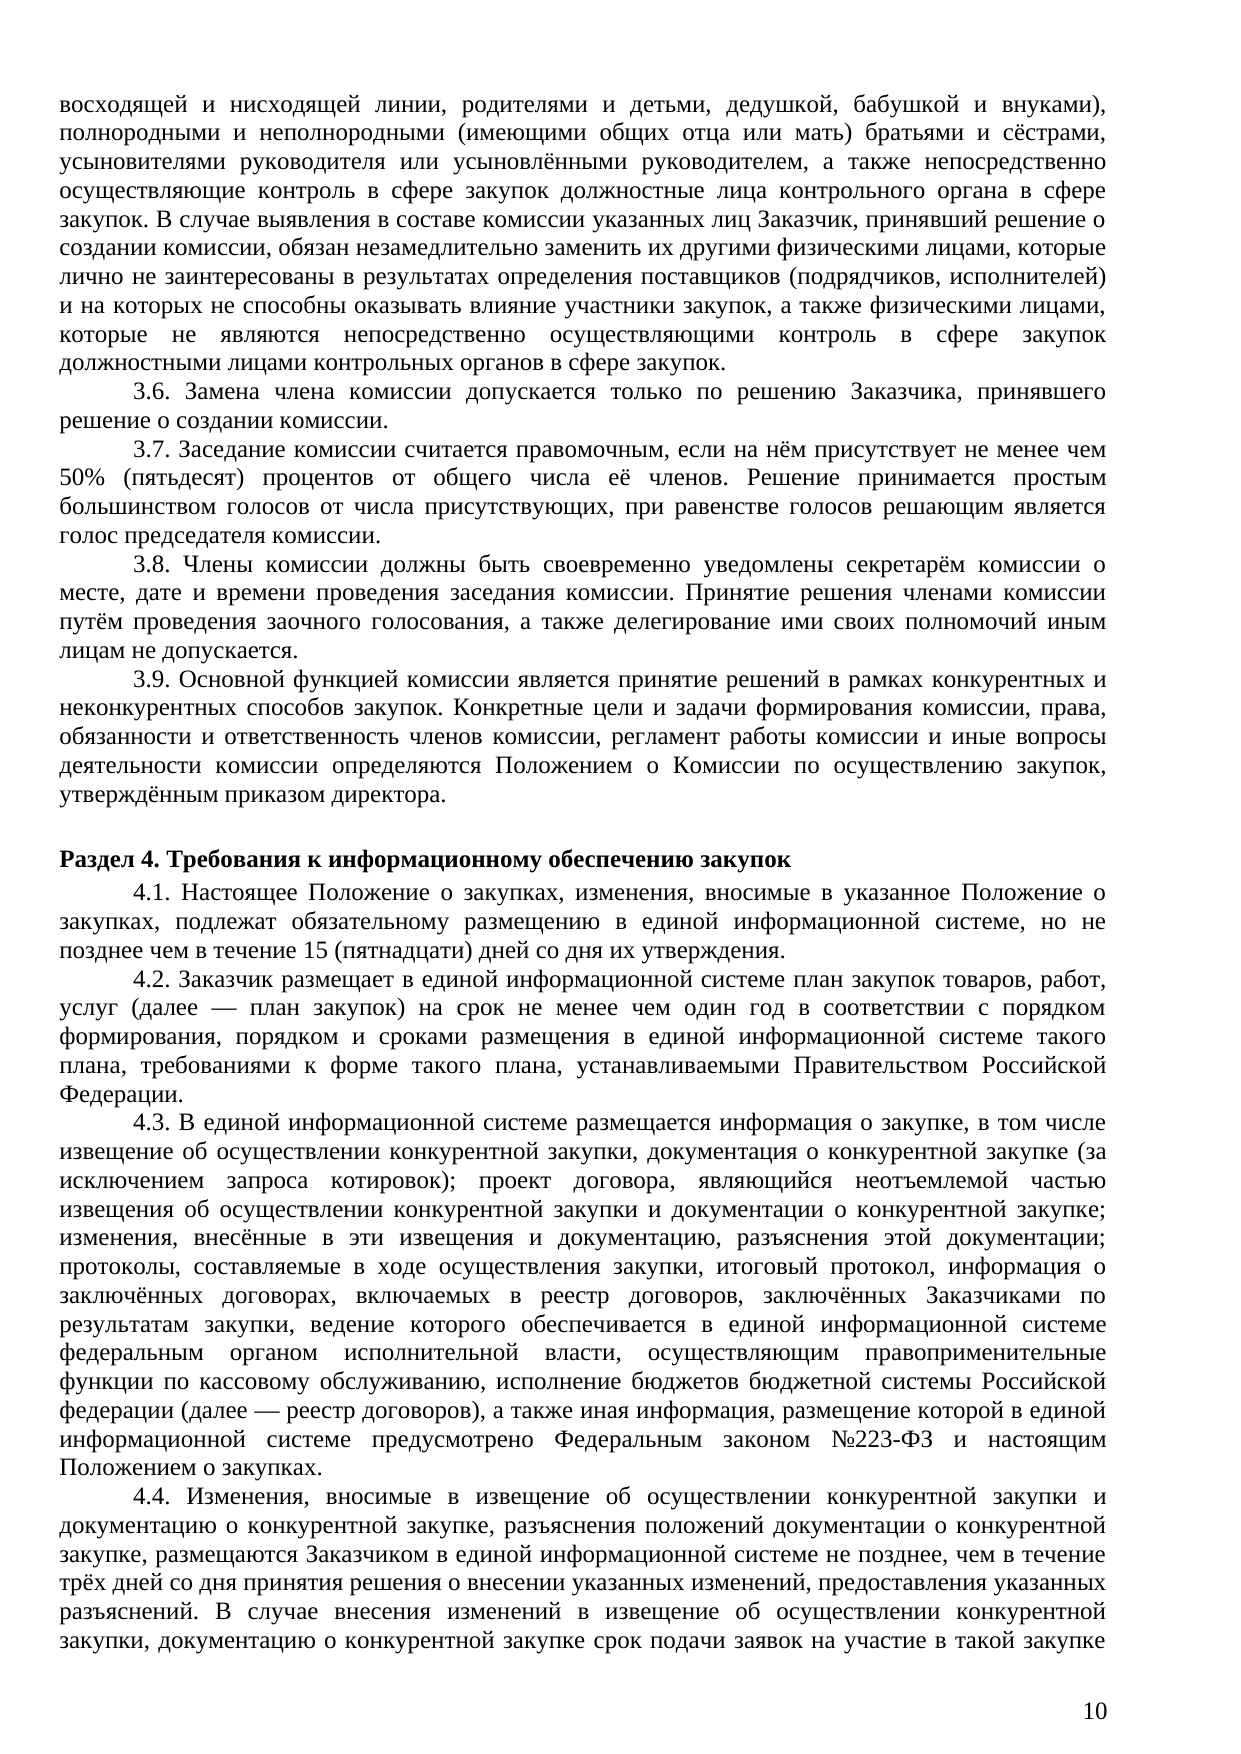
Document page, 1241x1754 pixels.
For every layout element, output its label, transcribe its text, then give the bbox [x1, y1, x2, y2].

text 3.6. Замена члена комиссии допускается только по решению Заказчика, принявшего решение о создании комиссии. [59, 376, 1107, 434]
text 4.1. Настоящее Положение о закупках, изменения, вносимые в указанное Положение о закупках, подлежат обязательному размещению в единой информационной системе, но не позднее чем в течение 15 (пятнадцати) дней со дня их утверждения. [59, 877, 1107, 964]
text Раздел 4. Требования к информационному обеспечению закупок [59, 844, 1107, 873]
text 3.9. Основной функцией комиссии является принятие решений в рамках конкурентных и неконкурентных способов закупок. Конкретные цели и задачи формирования комиссии, права, обязанности и ответственность членов комиссии, регламент работы комиссии и иные вопросы деятельности комиссии определяются Положением о Комиссии по осуществлению закупок, утверждённым приказом директора. [59, 664, 1107, 807]
text 4.2. Заказчик размещает в единой информационной системе план закупок товаров, работ, услуг (далее — план закупок) на срок не менее чем один год в соответствии с порядком формирования, порядком и сроками размещения в единой информационной системе такого плана, требованиями к форме такого плана, устанавливаемыми Правительством Российской Федерации. [59, 964, 1107, 1107]
text 3.8. Члены комиссии должны быть своевременно уведомлены секретарём комиссии о месте, дате и времени проведения заседания комиссии. Принятие решения членами комиссии путём проведения заочного голосования, а также делегирование ими своих полномочий иным лицам не допускается. [59, 549, 1107, 664]
text 3.7. Заседание комиссии считается правомочным, если на нём присутствует не менее чем 50% (пятьдесят) процентов от общего числа её членов. Решение принимается простым большинством голосов от числа присутствующих, при равенстве голосов решающим является голос председателя комиссии. [59, 434, 1107, 549]
text 4.3. В единой информационной системе размещается информация о закупке, в том числе извещение об осуществлении конкурентной закупки, документация о конкурентной закупке (за исключением запроса котировок); проект договора, являющийся неотъемлемой частью извещения об осуществлении конкурентной закупки и документации о конкурентной закупке; изменения, внесённые в эти извещения и документацию, разъяснения этой документации; протоколы, составляемые в ходе осуществления закупки, итоговый протокол, информация о заключённых договорах, включаемых в реестр договоров, заключённых Заказчиками по результатам закупки, ведение которого обеспечивается в единой информационной системе федеральным органом исполнительной власти, осуществляющим правоприменительные функции по кассовому обслуживанию, исполнение бюджетов бюджетной системы Российской федерации (далее — реестр договоров), а также иная информация, размещение которой в единой информационной системе предусмотрено Федеральным законом №223-ФЗ и настоящим Положением о закупках. [59, 1107, 1107, 1481]
